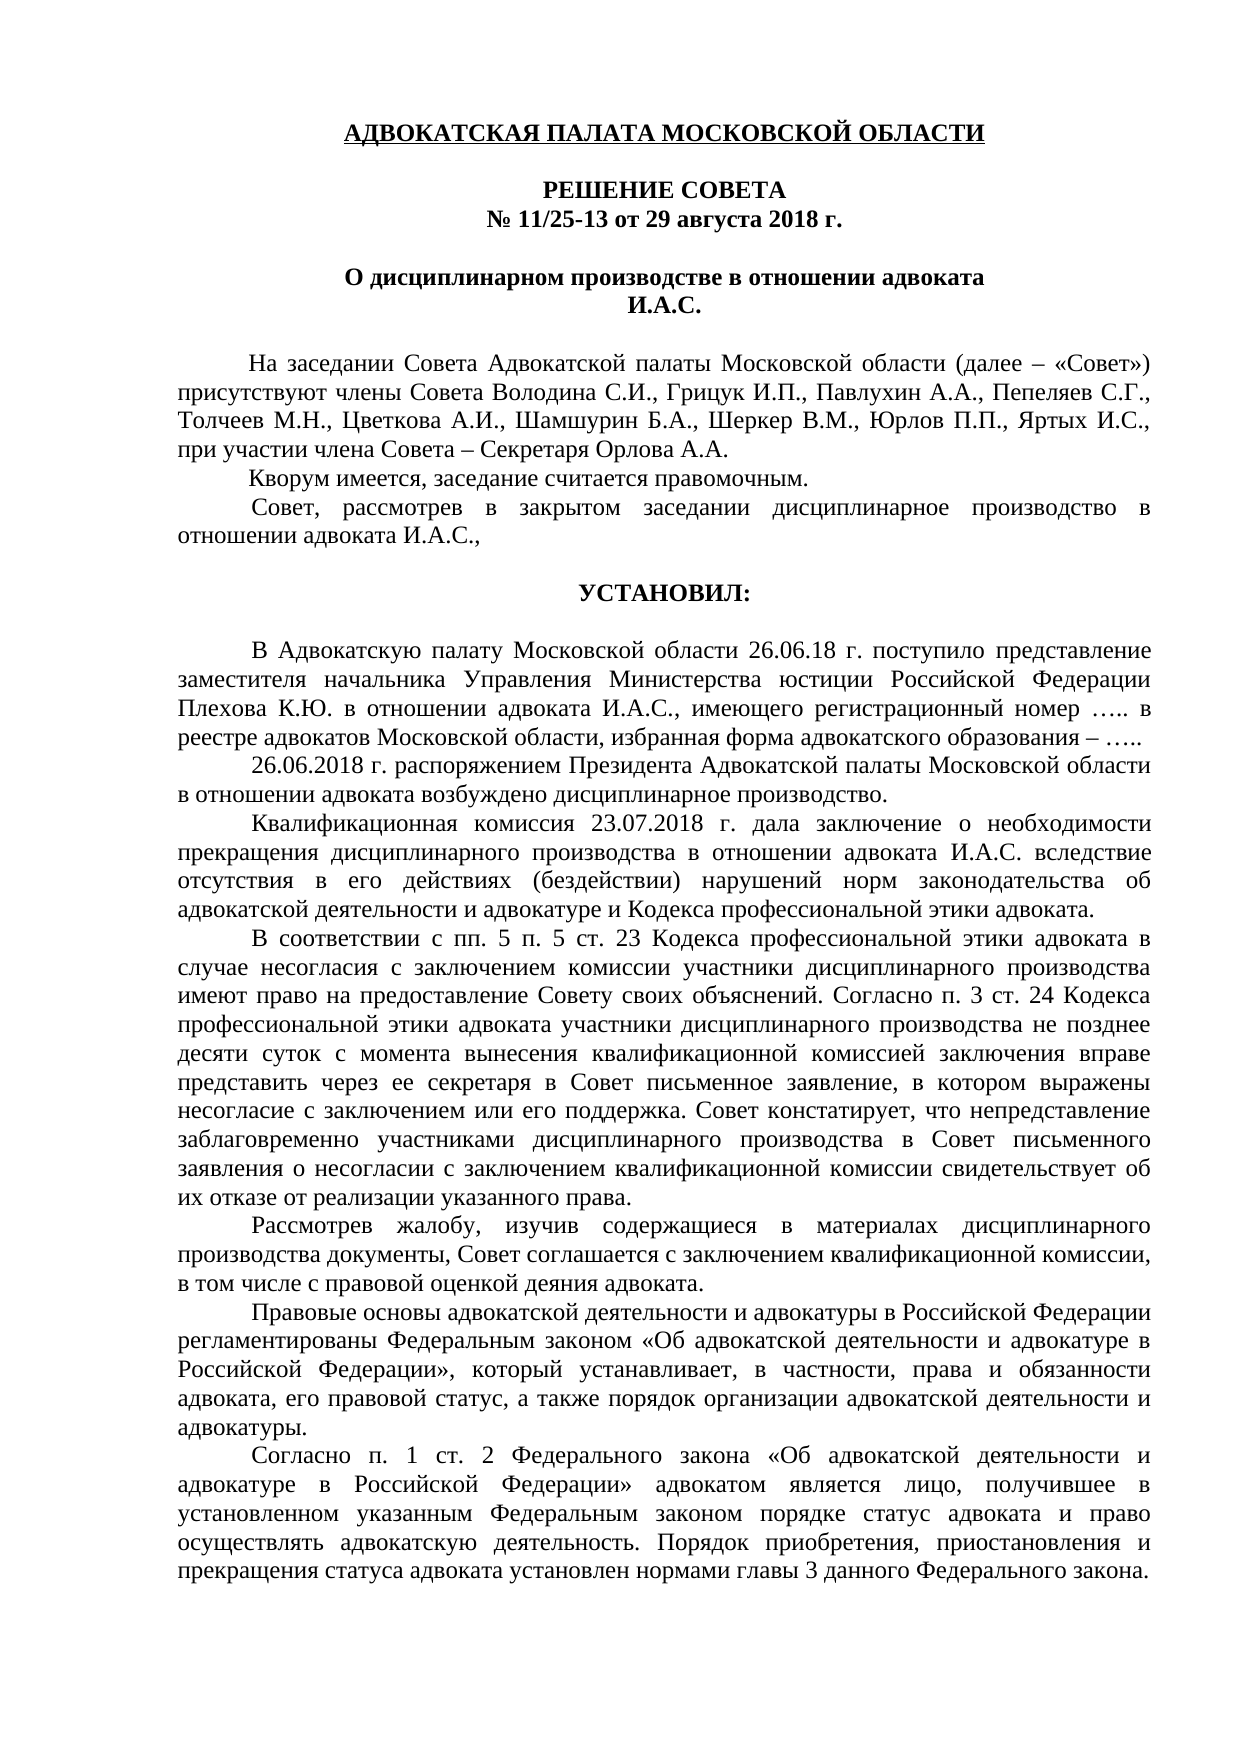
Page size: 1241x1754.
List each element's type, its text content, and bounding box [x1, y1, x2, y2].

text И.А.С. [177, 291, 1152, 319]
text Кворум имеется, заседание считается правомочным. [177, 463, 1152, 492]
text Согласно п. 1 ст. 2 Федерального закона «Об адвокатской деятельности и адвокатуре в Российской Федерации» адвокатом является лицо, получившее в установленном указанным Федеральным законом порядке статус адвоката и право осуществлять адвокатскую деятельность. Порядок приобретения, приостановления и прекращения статуса адвоката установлен нормами главы 3 данного Федерального закона. [177, 1441, 1152, 1584]
text На заседании Совета Адвокатской палаты Московской области (далее – «Совет») присутствуют члены Совета Володина С.И., Грицук И.П., Павлухин А.А., Пепеляев С.Г., Толчеев М.Н., Цветкова А.И., Шамшурин Б.А., Шеркер В.М., Юрлов П.П., Яртых И.С., при участии члена Совета – Секретаря Орлова А.А. [177, 348, 1152, 463]
text В Адвокатскую палату Московской области 26.06.18 г. поступило представление заместителя начальника Управления Министерства юстиции Российской Федерации Плехова К.Ю. в отношении адвоката И.А.С., имеющего регистрационный номер ….. в реестре адвокатов Московской области, избранная форма адвокатского образования – ….. [177, 636, 1152, 751]
text № 11/25-13 от 29 августа 2018 г. [177, 204, 1152, 233]
text О дисциплинарном производстве в отношении адвоката [177, 262, 1152, 291]
text Квалификационная комиссия 23.07.2018 г. дала заключение о необходимости прекращения дисциплинарного производства в отношении адвоката И.А.С. вследствие отсутствия в его действиях (бездействии) нарушений норм законодательства об адвокатской деятельности и адвокатуре и Кодекса профессиональной этики адвоката. [177, 808, 1152, 923]
text Правовые основы адвокатской деятельности и адвокатуры в Российской Федерации регламентированы Федеральным законом «Об адвокатской деятельности и адвокатуре в Российской Федерации», который устанавливает, в частности, права и обязанности адвоката, его правовой статус, а также порядок организации адвокатской деятельности и адвокатуры. [177, 1297, 1152, 1441]
text 26.06.2018 г. распоряжением Президента Адвокатской палаты Московской области в отношении адвоката возбуждено дисциплинарное производство. [177, 751, 1152, 808]
text В соответствии с пп. 5 п. 5 ст. 23 Кодекса профессиональной этики адвоката в случае несогласия с заключением комиссии участники дисциплинарного производства имеют право на предоставление Совету своих объяснений. Согласно п. 3 ст. 24 Кодекса профессиональной этики адвоката участники дисциплинарного производства не позднее десяти суток с момента вынесения квалификационной комиссией заключения вправе представить через ее секретаря в Совет письменное заявление, в котором выражены несогласие с заключением или его поддержка. Совет констатирует, что непредставление заблаговременно участниками дисциплинарного производства в Совет письменного заявления о несогласии с заключением квалификационной комиссии свидетельствует об их отказе от реализации указанного права. [177, 923, 1152, 1211]
subtitle Решение СОВЕТА [177, 176, 1152, 204]
text Совет, рассмотрев в закрытом заседании дисциплинарное производство в отношении адвоката И.А.С., [177, 492, 1152, 549]
text УСТАНОВИЛ: [177, 578, 1152, 607]
text адвокатская палата московской области [177, 118, 1152, 147]
text Рассмотрев жалобу, изучив содержащиеся в материалах дисциплинарного производства документы, Совет соглашается с заключением квалификационной комиссии, в том числе с правовой оценкой деяния адвоката. [177, 1211, 1152, 1297]
